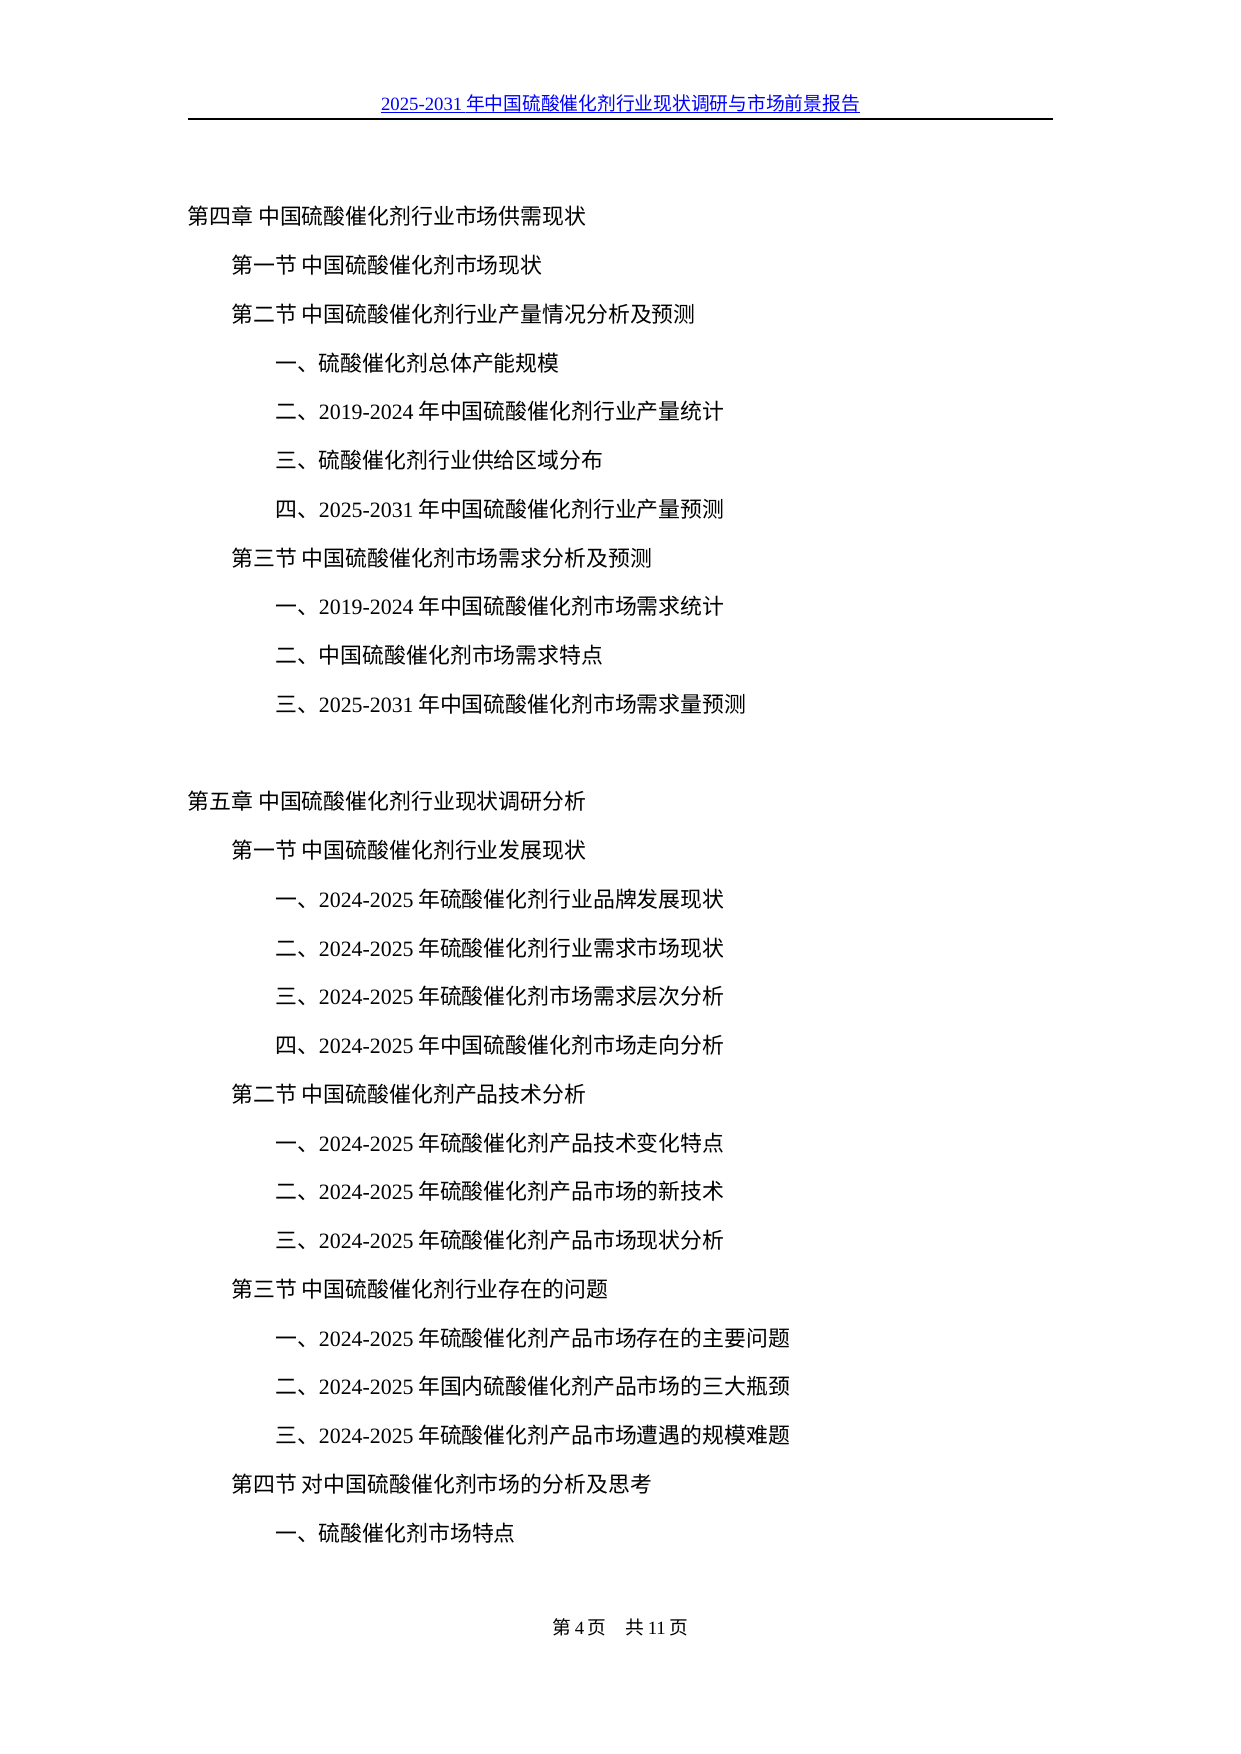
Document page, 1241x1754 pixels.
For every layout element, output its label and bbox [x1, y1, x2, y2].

text [187, 150, 1053, 1548]
